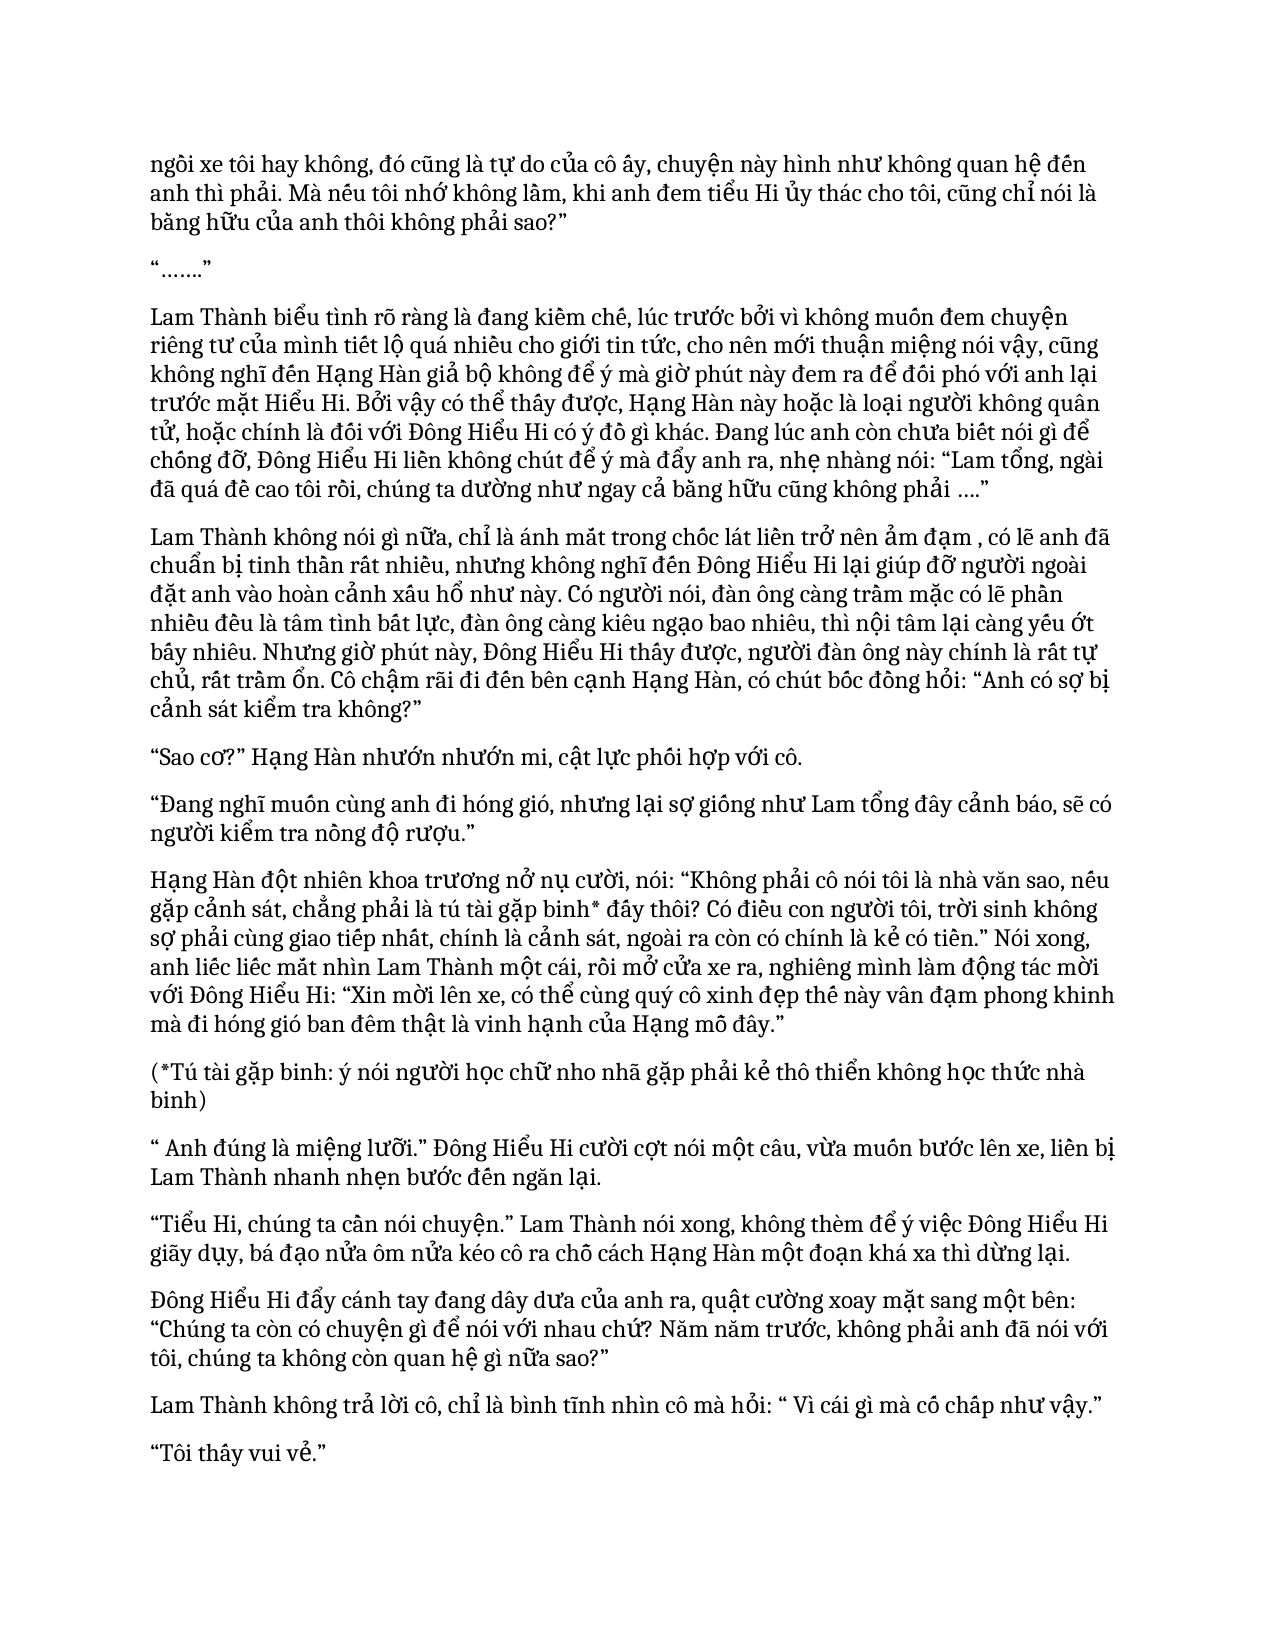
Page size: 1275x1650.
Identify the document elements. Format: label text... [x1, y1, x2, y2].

text “ Anh đúng là miệng lưỡi.” Đông Hiểu Hi cười cợt nói một câu, vừa muốn bước lên xe, liền bị Lam Thành nhanh nhẹn bước đến ngăn lại. [150, 1134, 1125, 1191]
text “…….” [150, 255, 1125, 284]
text Lam Thành biểu tình rõ ràng là đang kiềm chế, lúc trước bởi vì không muốn đem chuyện riêng tư của mình tiết lộ quá nhiều cho giới tin tức, cho nên mới thuận miệng nói vậy, cũng không nghĩ đến Hạng Hàn giả bộ không để ý mà giờ phút này đem ra để đối phó với anh lại trước mặt Hiểu Hi. Bởi vậy có thể thấy được, Hạng Hàn này hoặc là loại người không quân tử, hoặc chính là đối với Đông Hiểu Hi có ý đồ gì khác. Đang lúc anh còn chưa biết nói gì để chống đỡ, Đông Hiểu Hi liền không chút để ý mà đẩy anh ra, nhẹ nhàng nói: “Lam tổng, ngài đã quá đề cao tôi rồi, chúng ta dường như ngay cả bằng hữu cũng không phải ….” [150, 302, 1125, 504]
text Lam Thành không nói gì nữa, chỉ là ánh mắt trong chốc lát liền trở nên ảm đạm , có lẽ anh đã chuẩn bị tinh thần rất nhiều, nhưng không nghĩ đến Đông Hiểu Hi lại giúp đỡ người ngoài đặt anh vào hoàn cảnh xấu hổ như này. Có người nói, đàn ông càng trầm mặc có lẽ phần nhiều đều là tâm tình bất lực, đàn ông càng kiêu ngạo bao nhiêu, thì nội tâm lại càng yếu ớt bấy nhiêu. Nhưng giờ phút này, Đông Hiểu Hi thấy được, người đàn ông này chính là rất tự chủ, rất trầm ổn. Cô chậm rãi đi đến bên cạnh Hạng Hàn, có chút bốc đồng hỏi: “Anh có sợ bị cảnh sát kiểm tra không?” [150, 522, 1125, 724]
text Đông Hiểu Hi đẩy cánh tay đang dây dưa của anh ra, quật cường xoay mặt sang một bên: “Chúng ta còn có chuyện gì để nói với nhau chứ? Năm năm trước, không phải anh đã nói với tôi, chúng ta không còn quan hệ gì nữa sao?” [150, 1286, 1125, 1372]
text “Đang nghĩ muốn cùng anh đi hóng gió, nhưng lại sợ giống như Lam tổng đây cảnh báo, sẽ có người kiểm tra nồng độ rượu.” [150, 790, 1125, 847]
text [150, 150, 1125, 236]
text Lam Thành không trả lời cô, chỉ là bình tĩnh nhìn cô mà hỏi: “ Vì cái gì mà cố chấp như vậy.” [150, 1391, 1125, 1420]
text “Sao cơ?” Hạng Hàn nhướn nhướn mi, cật lực phối hợp với cô. [150, 742, 1125, 771]
text Hạng Hàn đột nhiên khoa trương nở nụ cười, nói: “Không phải cô nói tôi là nhà văn sao, nếu gặp cảnh sát, chẳng phải là tú tài gặp binh* đấy thôi? Có điều con người tôi, trời sinh không sợ phải cùng giao tiếp nhất, chính là cảnh sát, ngoài ra còn có chính là kẻ có tiền.” Nói xong, anh liếc liếc mắt nhìn Lam Thành một cái, rồi mở cửa xe ra, nghiêng mình làm động tác mời với Đông Hiểu Hi: “Xin mời lên xe, có thể cùng quý cô xinh đẹp thế này vân đạm phong khinh mà đi hóng gió ban đêm thật là vinh hạnh của Hạng mỗ đây.” [150, 866, 1125, 1039]
text “Tiểu Hi, chúng ta cần nói chuyện.” Lam Thành nói xong, không thèm để ý việc Đông Hiểu Hi giãy dụy, bá đạo nửa ôm nửa kéo cô ra chỗ cách Hạng Hàn một đoạn khá xa thì dừng lại. [150, 1210, 1125, 1267]
text (*Tú tài gặp binh: ý nói người học chữ nho nhã gặp phải kẻ thô thiển không học thức nhà binh) [150, 1057, 1125, 1115]
text “Tôi thấy vui vẻ.” [150, 1439, 1125, 1467]
